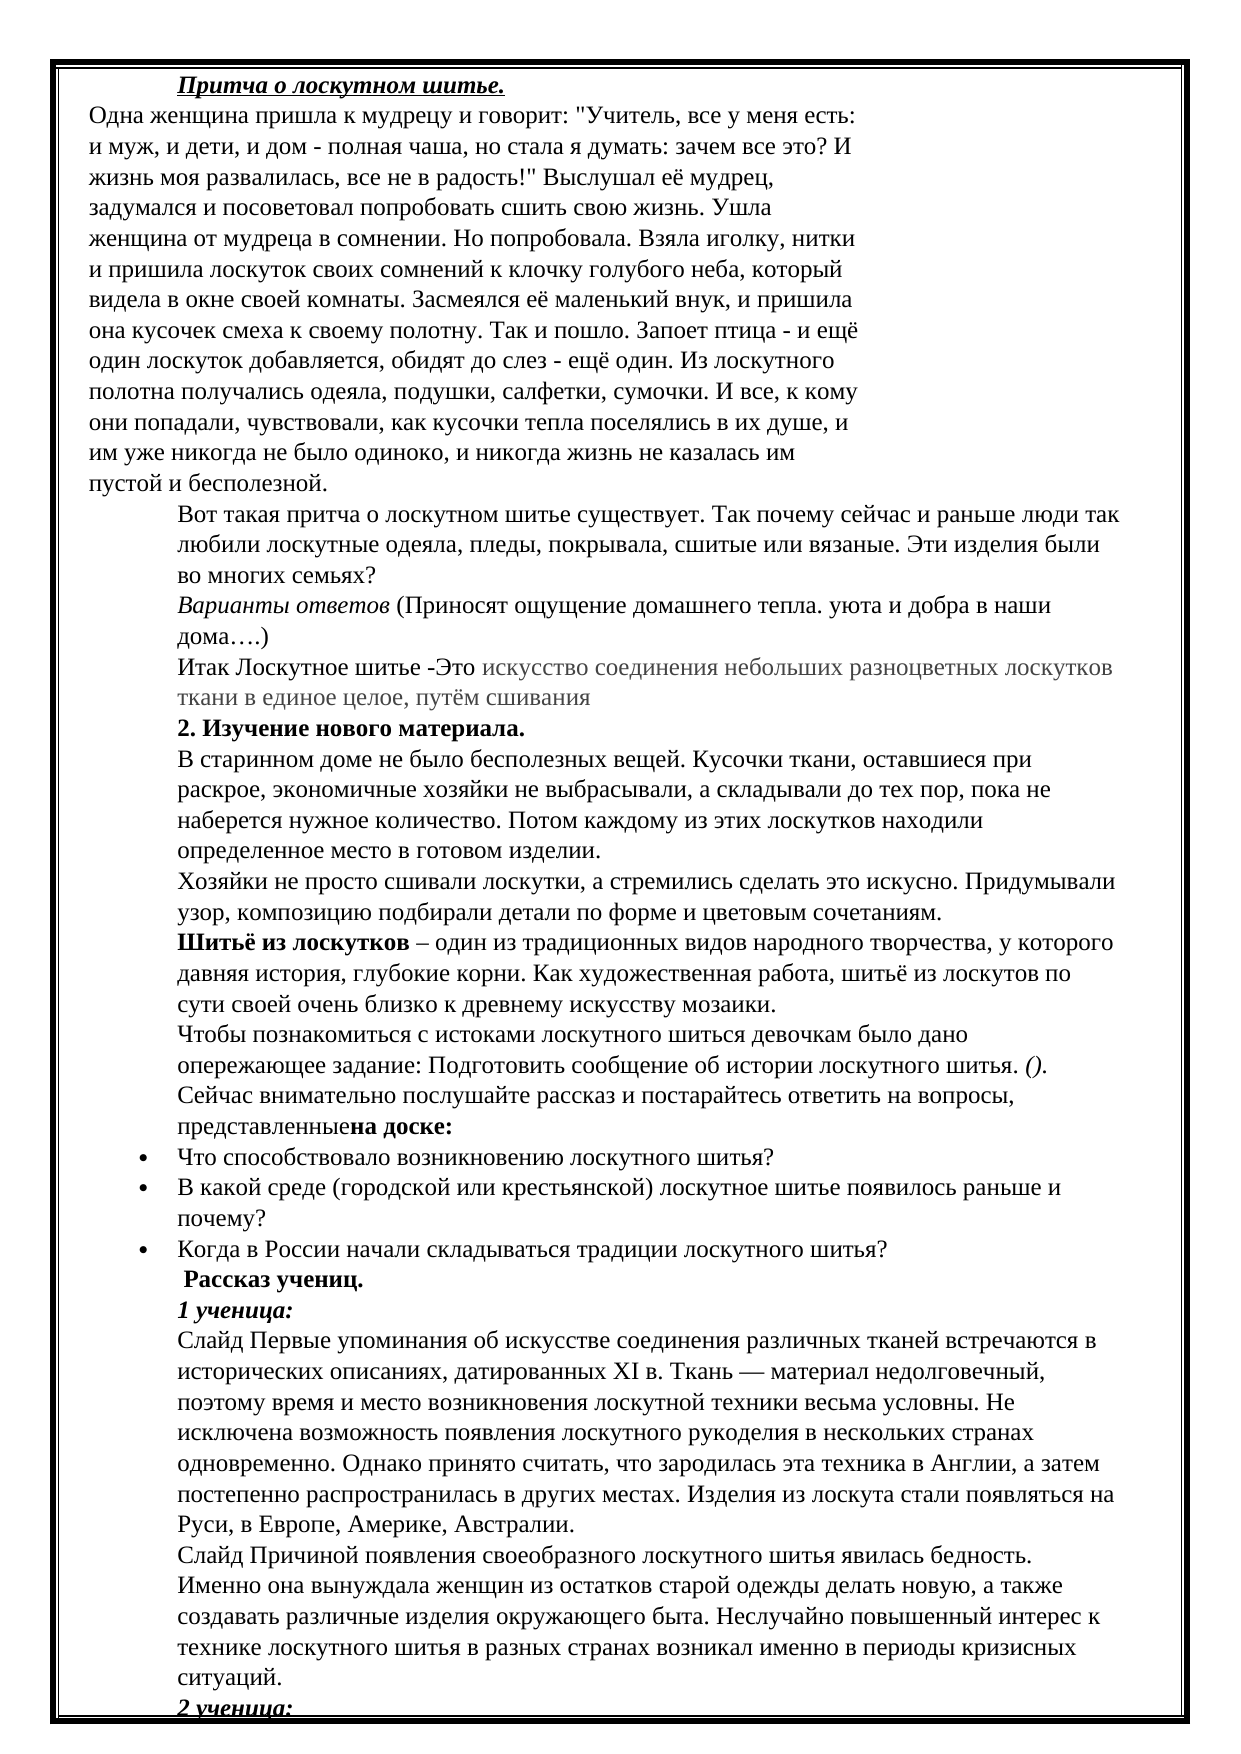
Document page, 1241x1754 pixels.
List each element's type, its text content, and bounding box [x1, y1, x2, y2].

list Когда в России начали складываться традиции лоскутного шитья? [139, 1232, 1122, 1262]
text Хозяйки не просто сшивали лоскутки, а стремились сделать это искусно. Придумывали узор, композицию подбирали детали по форме и цветовым сочетаниям. [177, 864, 1122, 926]
text Слайд Причиной появления своеобразного лоскутного шитья явилась бедность. Именно она вынуждала женщин из остатков старой одежды делать новую, а также создавать различные изделия окружающего быта. Неслучайно повышенный интерес к технике лоскутного шитья в разных странах возникал именно в периоды кризисных ситуаций. [177, 1538, 1122, 1691]
text Слайд Первые упоминания об искусстве соединения различных тканей встречаются в исторических описаниях, датированных XI в. Ткань — материал недолговечный, поэтому время и место возникновения лоскутной техники весьма условны. Не исключена возможность появления лоскутного рукоделия в нескольких странах одновременно. Однако принято считать, что зародилась эта техника в Англии, а затем постепенно распространилась в других местах. Изделия из лоскута стали появляться на Руси, в Европе, Америке, Австралии. [177, 1324, 1122, 1538]
text Притча о лоскутном шитье. Одна женщина пришла к мудрецу и говорит: "Учитель, все у меня есть: и муж, и дети, и дом - полная чаша, но стала я думать: зачем все это? И жизнь моя развалилась, все не в радость!" Выслушал её мудрец, задумался и посоветовал попробовать сшить свою жизнь. Ушла женщина от мудреца в сомнении. Но попробовала. Взяла иголку, нитки и пришила лоскуток своих сомнений к клочку голубого неба, который видела в окне своей комнаты. Засмеялся её маленький внук, и пришила она кусочек смеха к своему полотну. Так и пошло. Запоет птица - и ещё один лоскуток добавляется, обидят до слез - ещё один. Из лоскутного полотна получались одеяла, подушки, салфетки, сумочки. И все, к кому они попадали, чувствовали, как кусочки тепла поселялись в их душе, и им уже никогда не было одиноко, и никогда жизнь не казалась им пустой и бесполезной. [88, 69, 871, 497]
text 2. Изучение нового материала. [177, 711, 1122, 742]
text Варианты ответов (Приносят ощущение домашнего тепла. уюта и добра в наши дома….) [177, 589, 1122, 650]
text Рассказ учениц. [177, 1262, 1122, 1293]
text Шитьё из лоскутков – один из традиционных видов народного творчества, у которого давняя история, глубокие корни. Как художественная работа, шитьё из лоскутов по сути своей очень близко к древнему искусству мозаики. [177, 926, 1122, 1017]
text 2 ученица: [177, 1691, 1122, 1715]
text В старинном доме не было бесполезных вещей. Кусочки ткани, оставшиеся при раскрое, экономичные хозяйки не выбрасывали, а складывали до тех пор, пока не наберется нужное количество. Потом каждому из этих лоскутков находили определенное место в готовом изделии. [177, 742, 1122, 864]
list Что способствовало возникновению лоскутного шитья? [139, 1140, 1122, 1171]
text Итак Лоскутное шитье -Это искусство соединения небольших разноцветных лоскутков ткани в единое целое, путём сшивания [177, 650, 1122, 711]
text Чтобы познакомиться с истоками лоскутного шиться девочкам было дано опережающее задание: Подготовить сообщение об истории лоскутного шитья. (). [177, 1017, 1122, 1079]
text Вот такая притча о лоскутном шитье существует. Так почему сейчас и раньше люди так любили лоскутные одеяла, пледы, покрывала, сшитые или вязаные. Эти изделия были во многих семьях? [177, 497, 1122, 589]
text 1 ученица: [177, 1293, 1122, 1324]
text Сейчас внимательно послушайте рассказ и постарайтесь ответить на вопросы, представленныена доске: [177, 1079, 1122, 1140]
list В какой среде (городской или крестьянской) лоскутное шитье появилось раньше и почему? [139, 1171, 1122, 1232]
